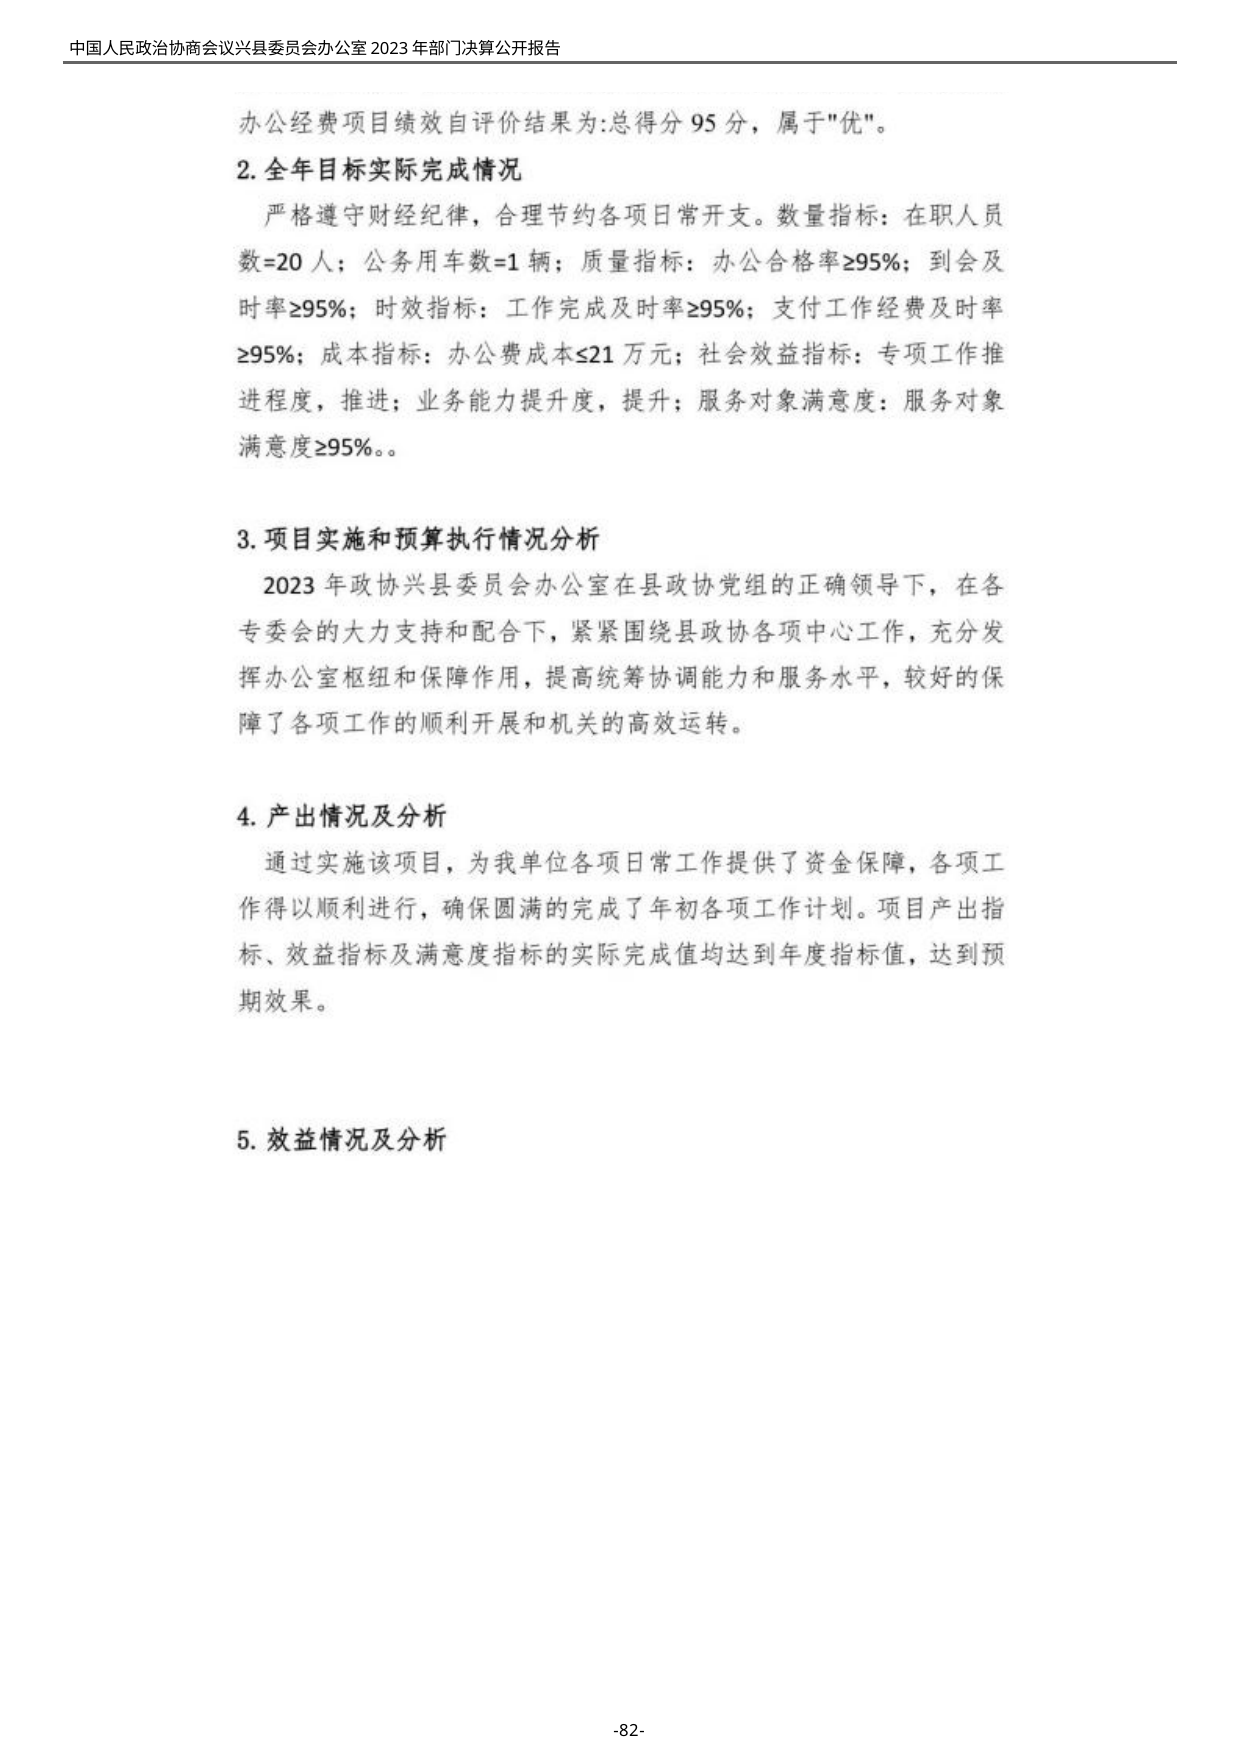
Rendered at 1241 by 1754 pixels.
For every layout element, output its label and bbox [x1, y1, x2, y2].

picture [121, 92, 1123, 1234]
